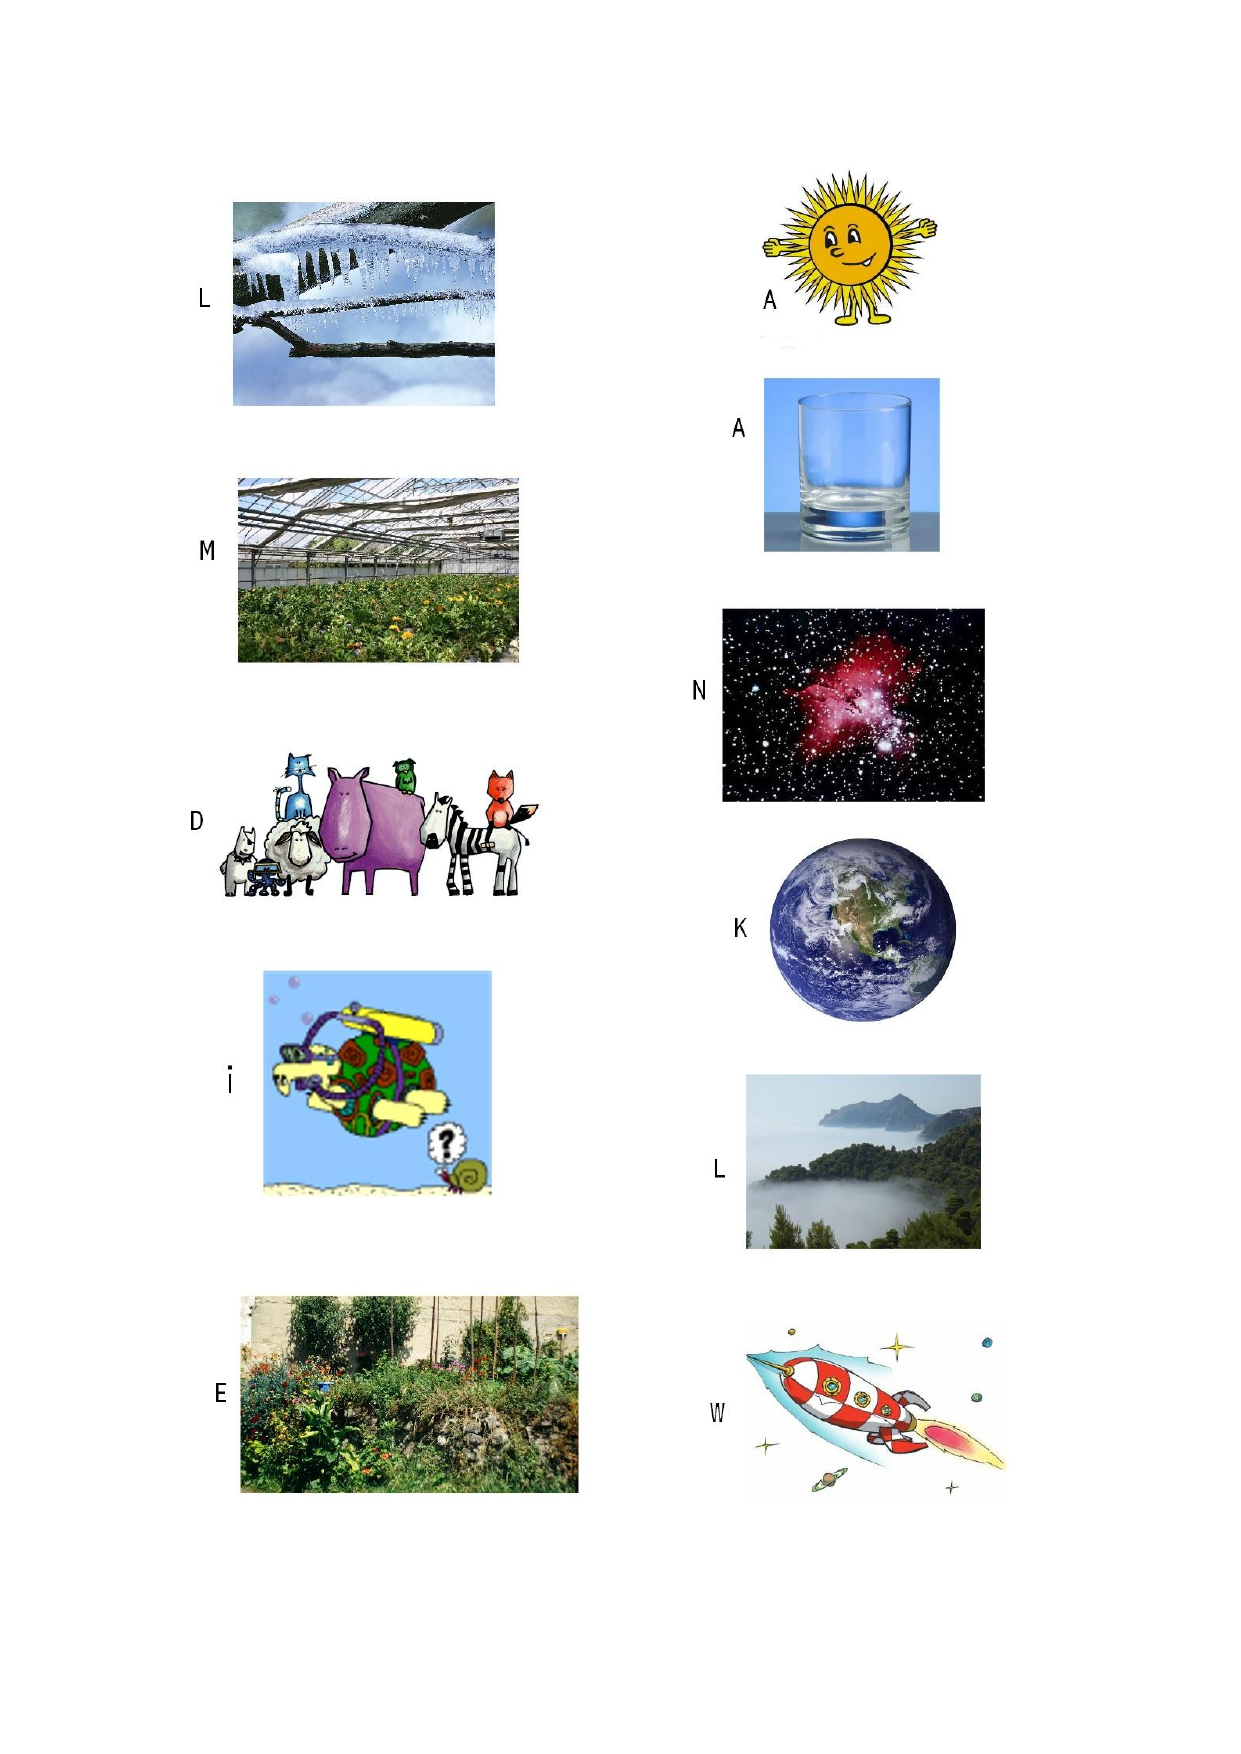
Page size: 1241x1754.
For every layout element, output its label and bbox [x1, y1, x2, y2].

picture [147, 147, 1086, 1537]
